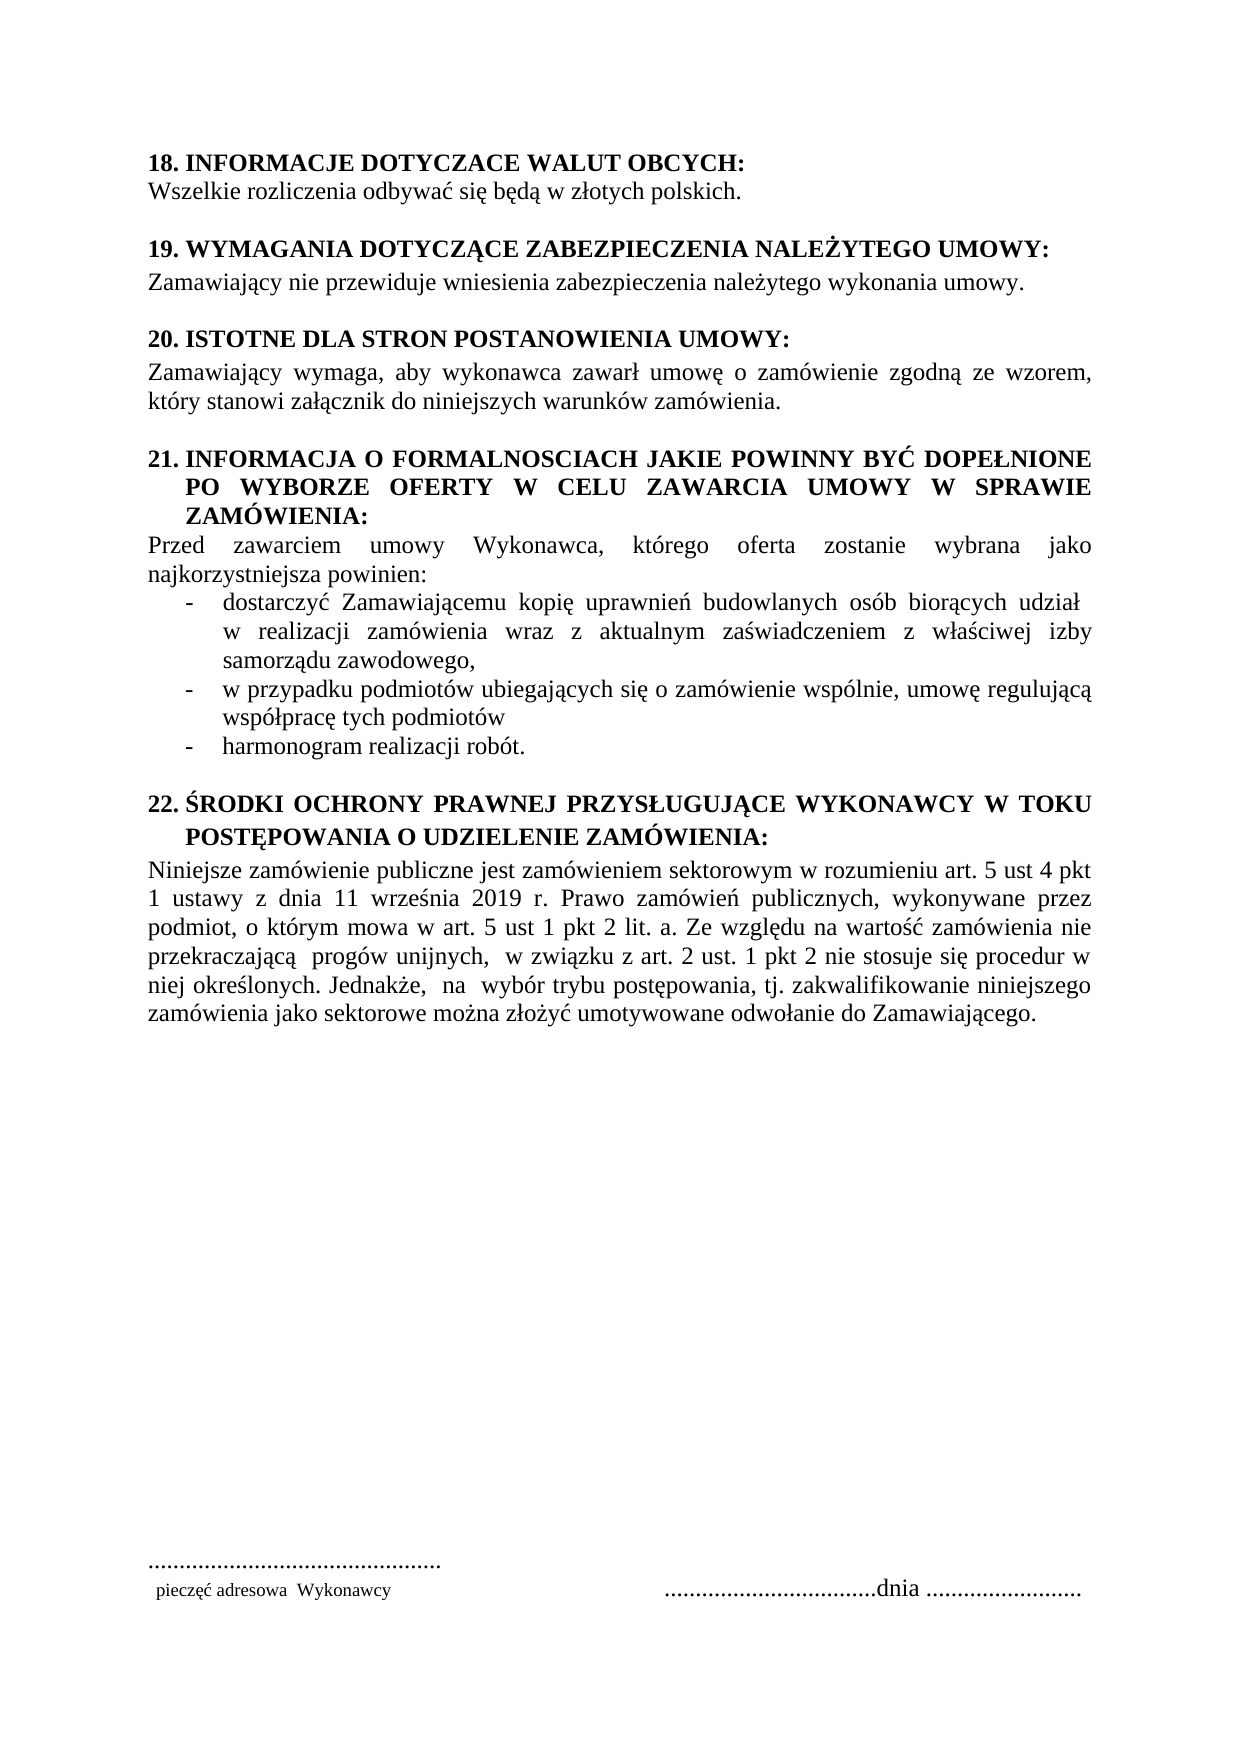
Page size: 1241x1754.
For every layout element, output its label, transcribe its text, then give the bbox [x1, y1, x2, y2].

text Wszelkie rozliczenia odbywać się będą w złotych polskich. [148, 176, 1093, 205]
text Niniejsze zamówienie publiczne jest zamówieniem sektorowym w rozumieniu art. 5 ust 4 pkt 1 ustawy z dnia 11 września 2019 r. Prawo zamówień publicznych, wykonywane przez podmiot, o którym mowa w art. 5 ust 1 pkt 2 lit. a. Ze względu na wartość zamówienia nie przekraczającą progów unijnych, w związku z art. 2 ust. 1 pkt 2 nie stosuje się procedur w niej określonych. Jednakże, na wybór trybu postępowania, tj. zakwalifikowanie niniejszego zamówienia jako sektorowe można złożyć umotywowane odwołanie do Zamawiającego. [148, 855, 1093, 1027]
text pieczęć adresowa Wykonawcy ..................................dnia ......................... [148, 1573, 1093, 1602]
list INFORMACJA O FORMALNOSCIACH JAKIE POWINNY BYĆ DOPEŁNIONE PO WYBORZE OFERTY W CELU ZAWARCIA UMOWY W SPRAWIE ZAMÓWIENIA: [148, 444, 1093, 530]
list WYMAGANIA DOTYCZĄCE ZABEZPIECZENIA NALEŻYTEGO UMOWY: [148, 234, 1093, 263]
list harmonogram realizacji robót. [185, 731, 1093, 760]
list ISTOTNE DLA STRON POSTANOWIENIA UMOWY: [148, 324, 1093, 353]
list ŚRODKI OCHRONY PRAWNEJ PRZYSŁUGUJĄCE WYKONAWCY W TOKU POSTĘPOWANIA O UDZIELENIE ZAMÓWIENIA: [148, 789, 1093, 850]
list w przypadku podmiotów ubiegających się o zamówienie wspólnie, umowę regulującą współpracę tych podmiotów [185, 674, 1093, 731]
text Przed zawarciem umowy Wykonawca, którego oferta zostanie wybrana jako najkorzystniejsza powinien: [148, 530, 1093, 587]
list dostarczyć Zamawiającemu kopię uprawnień budowlanych osób biorących udział w realizacji zamówienia wraz z aktualnym zaświadczeniem z właściwej izby samorządu zawodowego, [185, 587, 1093, 674]
text Zamawiający wymaga, aby wykonawca zawarł umowę o zamówienie zgodną ze wzorem, który stanowi załącznik do niniejszych warunków zamówienia. [148, 357, 1093, 415]
list INFORMACJE DOTYCZACE WALUT OBCYCH: [148, 148, 1093, 176]
text Zamawiający nie przewiduje wniesienia zabezpieczenia należytego wykonania umowy. [148, 267, 1093, 296]
text ............................................... [148, 1545, 1093, 1573]
